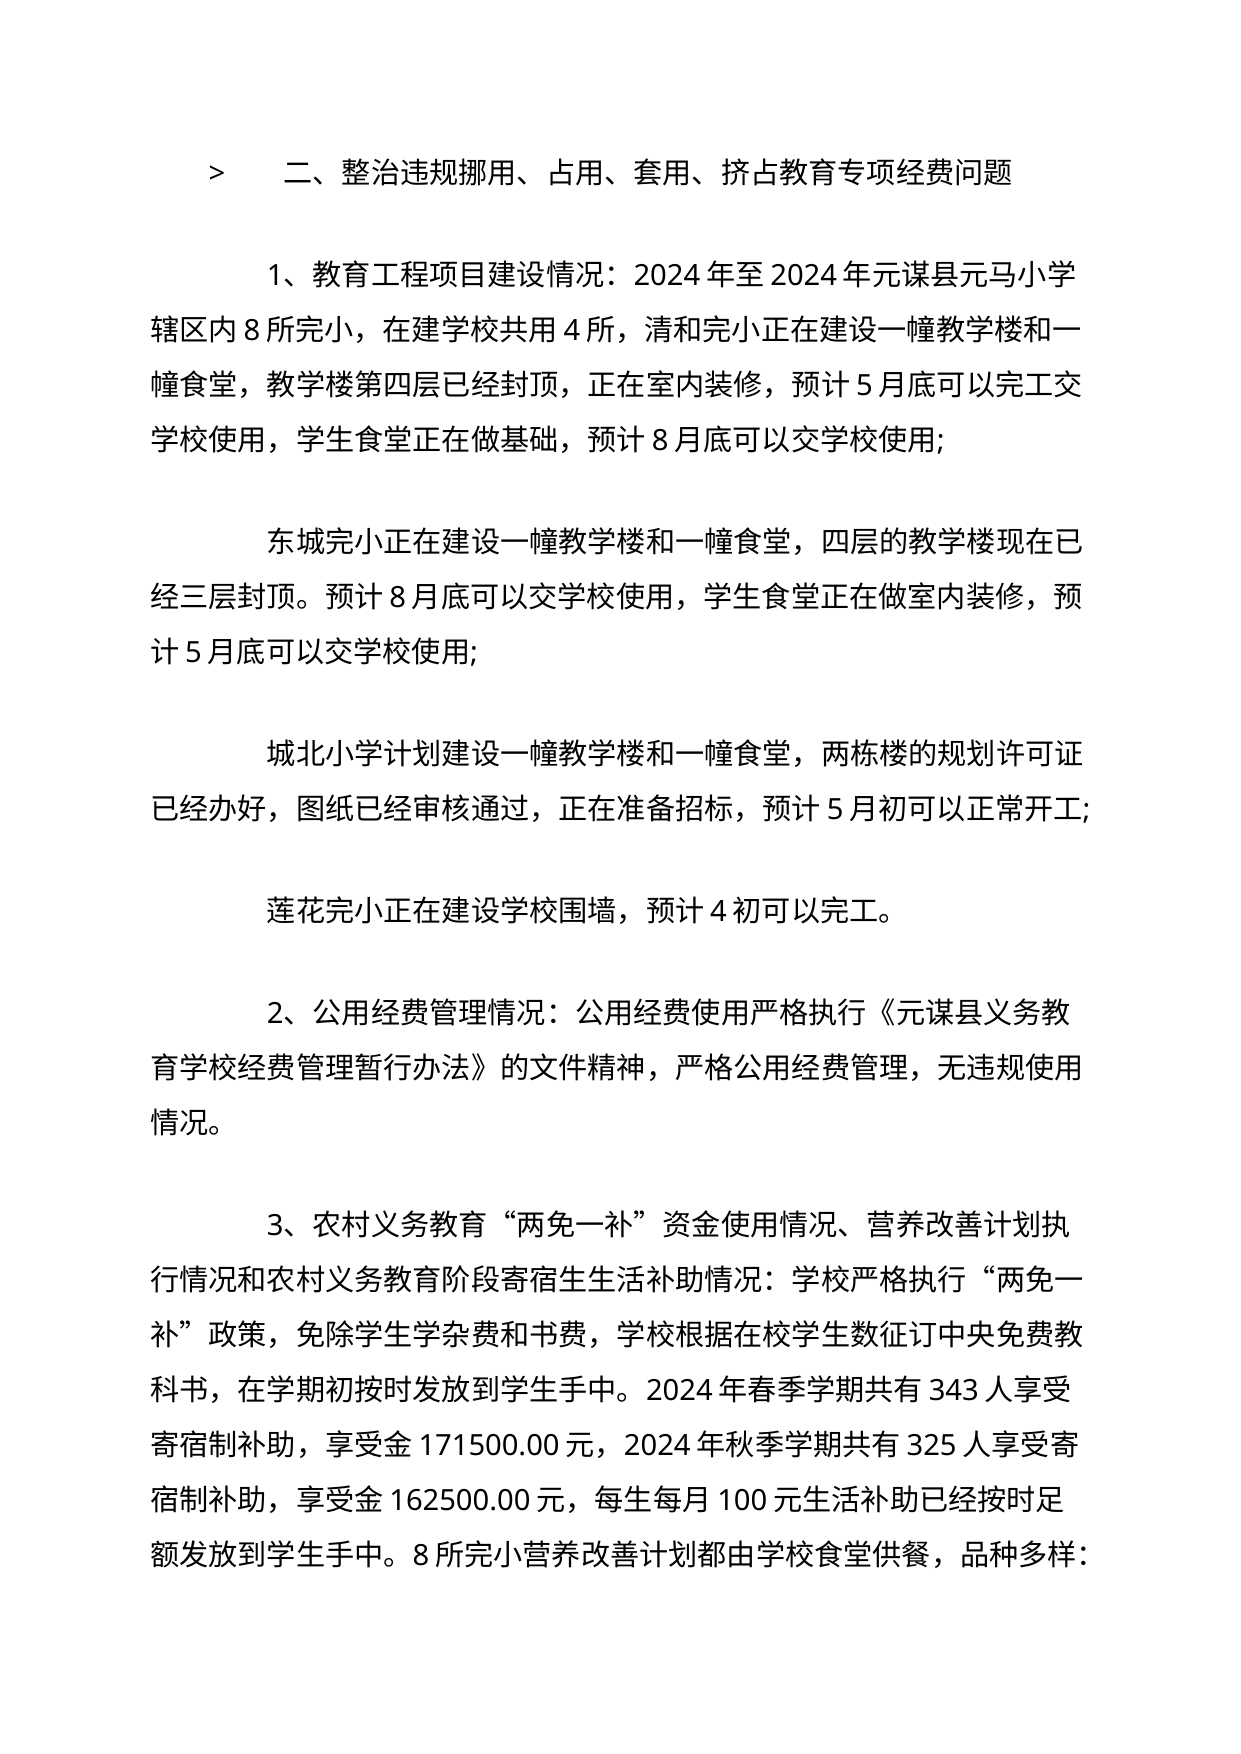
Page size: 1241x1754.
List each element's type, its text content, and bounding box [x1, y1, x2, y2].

text 2、公用经费管理情况：公用经费使用严格执行《元谋县义务教育学校经费管理暂行办法》的文件精神，严格公用经费管理，无违规使用情况。 [150, 990, 1090, 1142]
text 东城完小正在建设一幢教学楼和一幢食堂，四层的教学楼现在已经三层封顶。预计8月底可以交学校使用，学生食堂正在做室内装修，预计5月底可以交学校使用; [150, 519, 1090, 671]
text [150, 1201, 1090, 1573]
text > 二、整治违规挪用、占用、套用、挤占教育专项经费问题 [150, 150, 1090, 192]
text 1、教育工程项目建设情况：2024年至2024年元谋县元马小学辖区内8所完小，在建学校共用4所，清和完小正在建设一幢教学楼和一幢食堂，教学楼第四层已经封顶，正在室内装修，预计5月底可以完工交学校使用，学生食堂正在做基础，预计8月底可以交学校使用; [150, 252, 1090, 459]
text 莲花完小正在建设学校围墙，预计4初可以完工。 [150, 888, 1090, 930]
text 城北小学计划建设一幢教学楼和一幢食堂，两栋楼的规划许可证已经办好，图纸已经审核通过，正在准备招标，预计5月初可以正常开工; [150, 731, 1090, 828]
